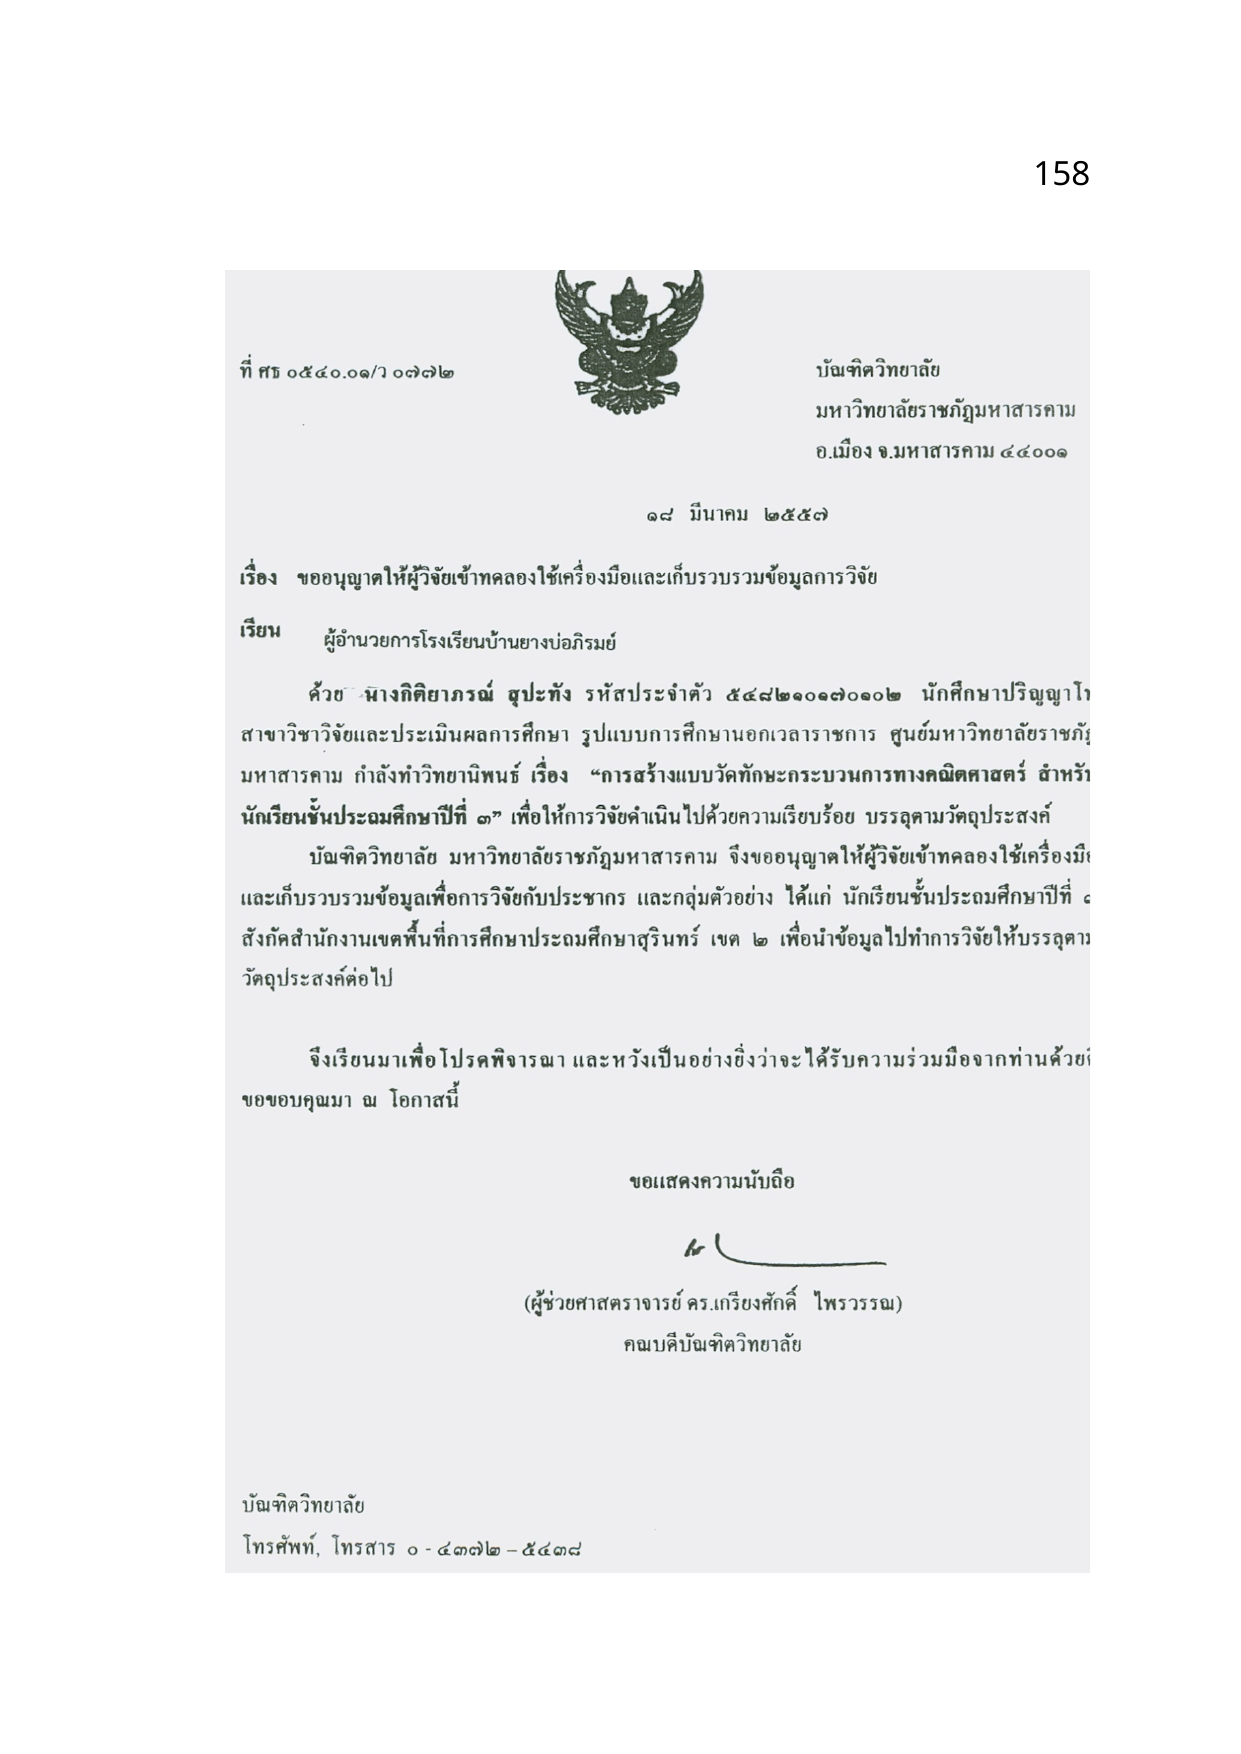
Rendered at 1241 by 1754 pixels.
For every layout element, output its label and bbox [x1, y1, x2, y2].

picture [225, 270, 1091, 1573]
